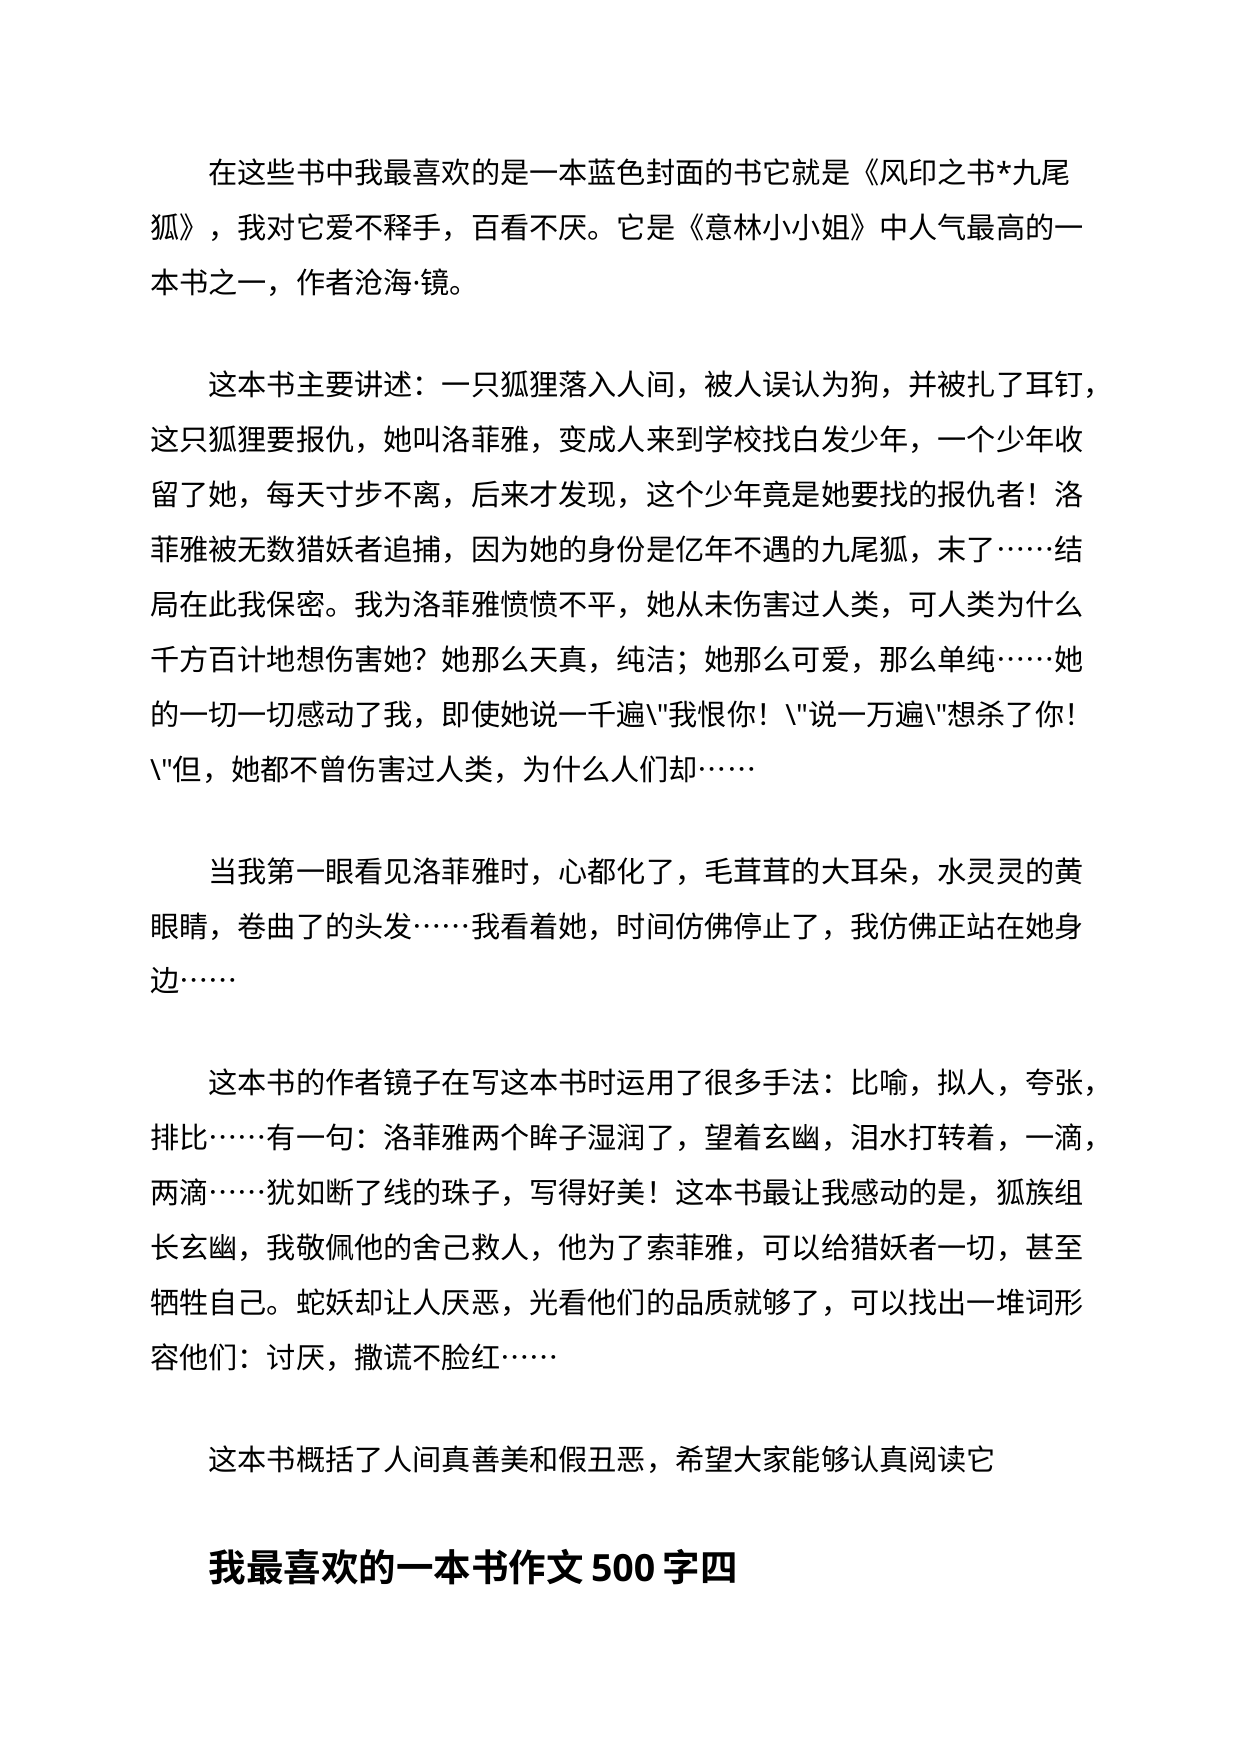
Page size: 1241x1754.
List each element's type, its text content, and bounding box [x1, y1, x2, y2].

text 这本书的作者镜子在写这本书时运用了很多手法：比喻，拟人，夸张，排比……有一句：洛菲雅两个眸子湿润了，望着玄幽，泪水打转着，一滴，两滴……犹如断了线的珠子，写得好美！这本书最让我感动的是，狐族组长玄幽，我敬佩他的舍己救人，他为了索菲雅，可以给猎妖者一切，甚至牺牲自己。蛇妖却让人厌恶，光看他们的品质就够了，可以找出一堆词形容他们：讨厌，撒谎不脸红…… [150, 1060, 1090, 1377]
text 这本书主要讲述：一只狐狸落入人间，被人误认为狗，并被扎了耳钉，这只狐狸要报仇，她叫洛菲雅，变成人来到学校找白发少年，一个少年收留了她，每天寸步不离，后来才发现，这个少年竟是她要找的报仇者！洛菲雅被无数猎妖者追捕，因为她的身份是亿年不遇的九尾狐，末了……结局在此我保密。我为洛菲雅愤愤不平，她从未伤害过人类，可人类为什么千方百计地想伤害她？她那么天真，纯洁；她那么可爱，那么单纯……她的一切一切感动了我，即使她说一千遍\"我恨你！\"说一万遍\"想杀了你！\"但，她都不曾伤害过人类，为什么人们却…… [150, 362, 1090, 789]
text 当我第一眼看见洛菲雅时，心都化了，毛茸茸的大耳朵，水灵灵的黄眼睛，卷曲了的头发……我看着她，时间仿佛停止了，我仿佛正站在她身边…… [150, 848, 1090, 1000]
text 这本书概括了人间真善美和假丑恶，希望大家能够认真阅读它 [150, 1436, 1090, 1478]
text 在这些书中我最喜欢的是一本蓝色封面的书它就是《风印之书*九尾狐》，我对它爱不释手，百看不厌。它是《意林小小姐》中人气最高的一本书之一，作者沧海·镜。 [150, 150, 1090, 302]
text 我最喜欢的一本书作文500字四 [150, 1538, 1090, 1592]
